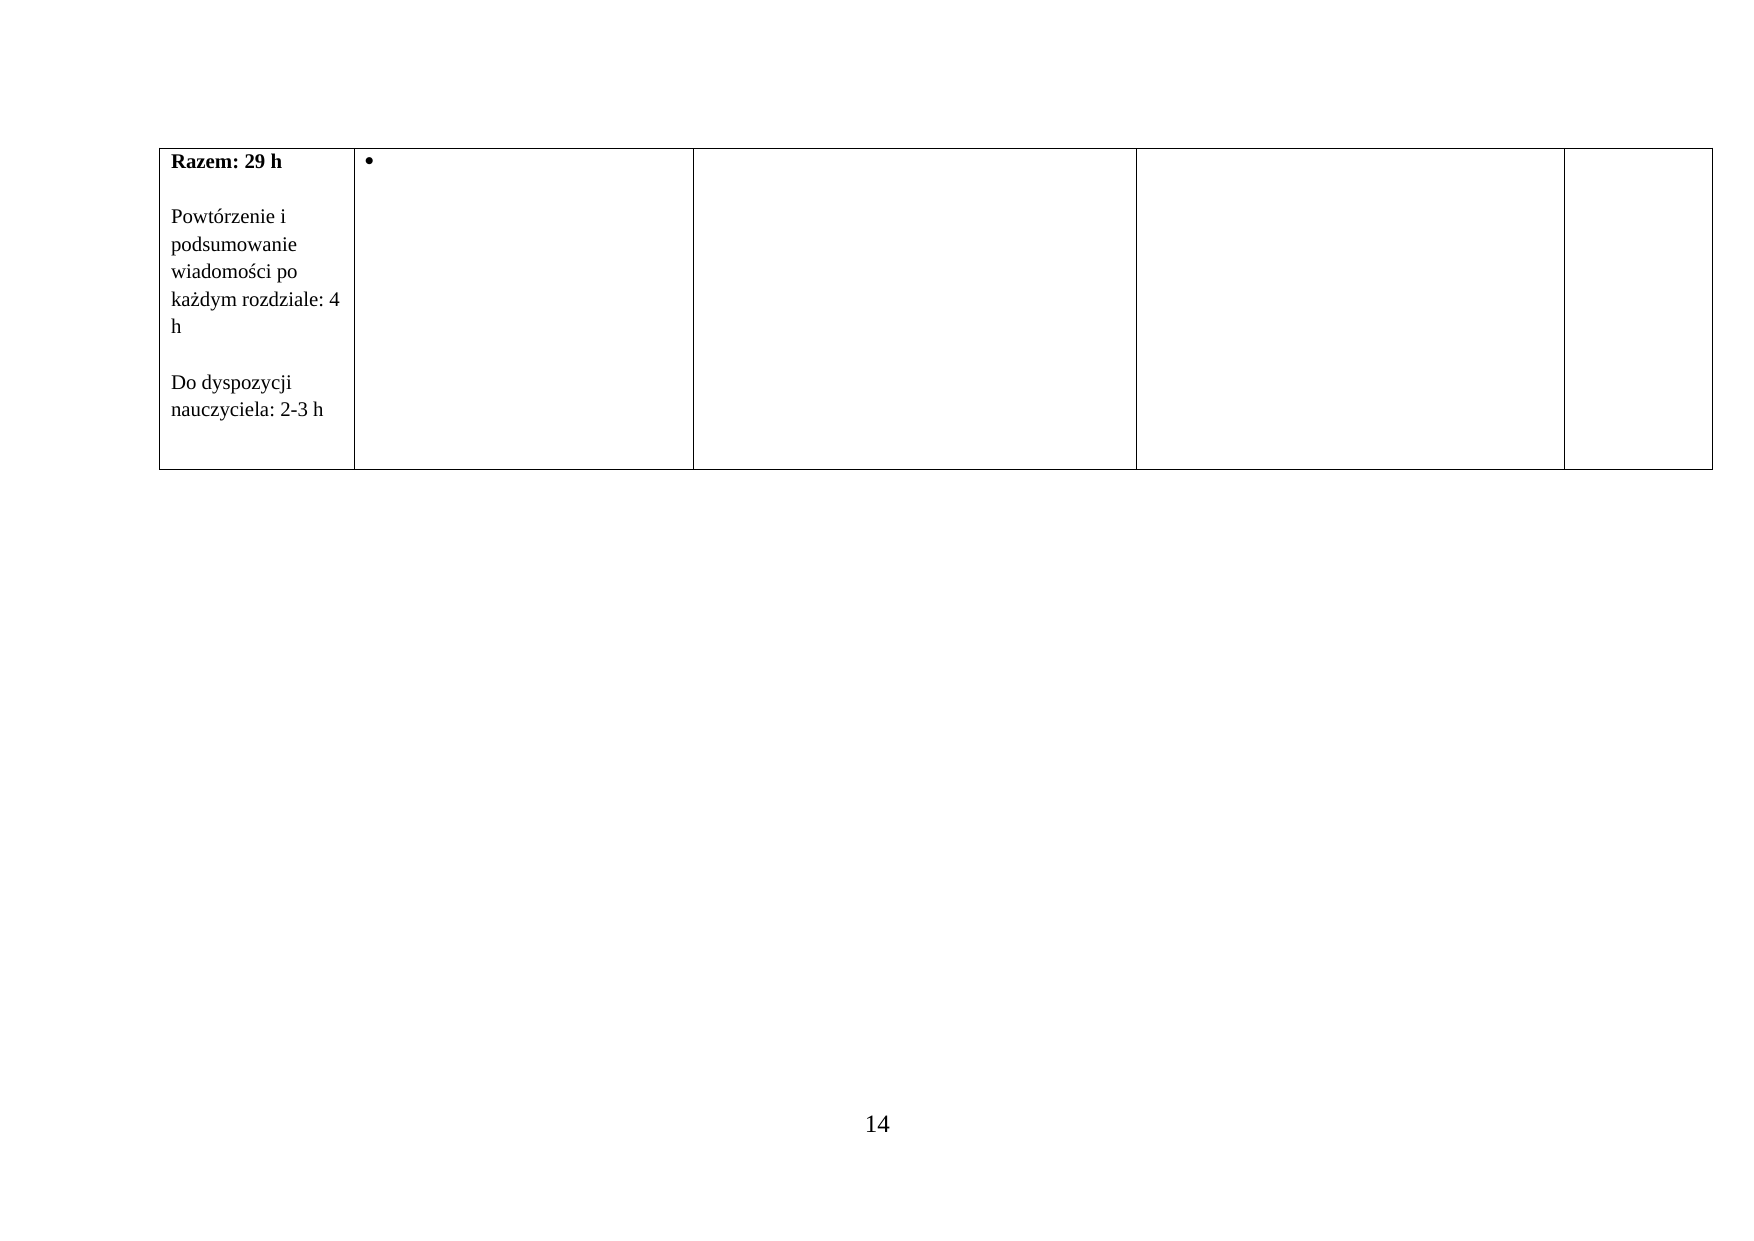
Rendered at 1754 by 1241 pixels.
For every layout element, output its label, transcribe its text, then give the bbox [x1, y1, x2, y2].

table_cell [694, 149, 1136, 469]
table_cell [355, 149, 693, 469]
table_cell Razem: 29 h Powtórzenie i podsumowanie wiadomości po każdym rozdziale: 4 h Do dyspozycji nauczyciela: 2-3 h [160, 149, 354, 469]
table_cell [1565, 149, 1712, 469]
table_cell [1137, 149, 1564, 469]
